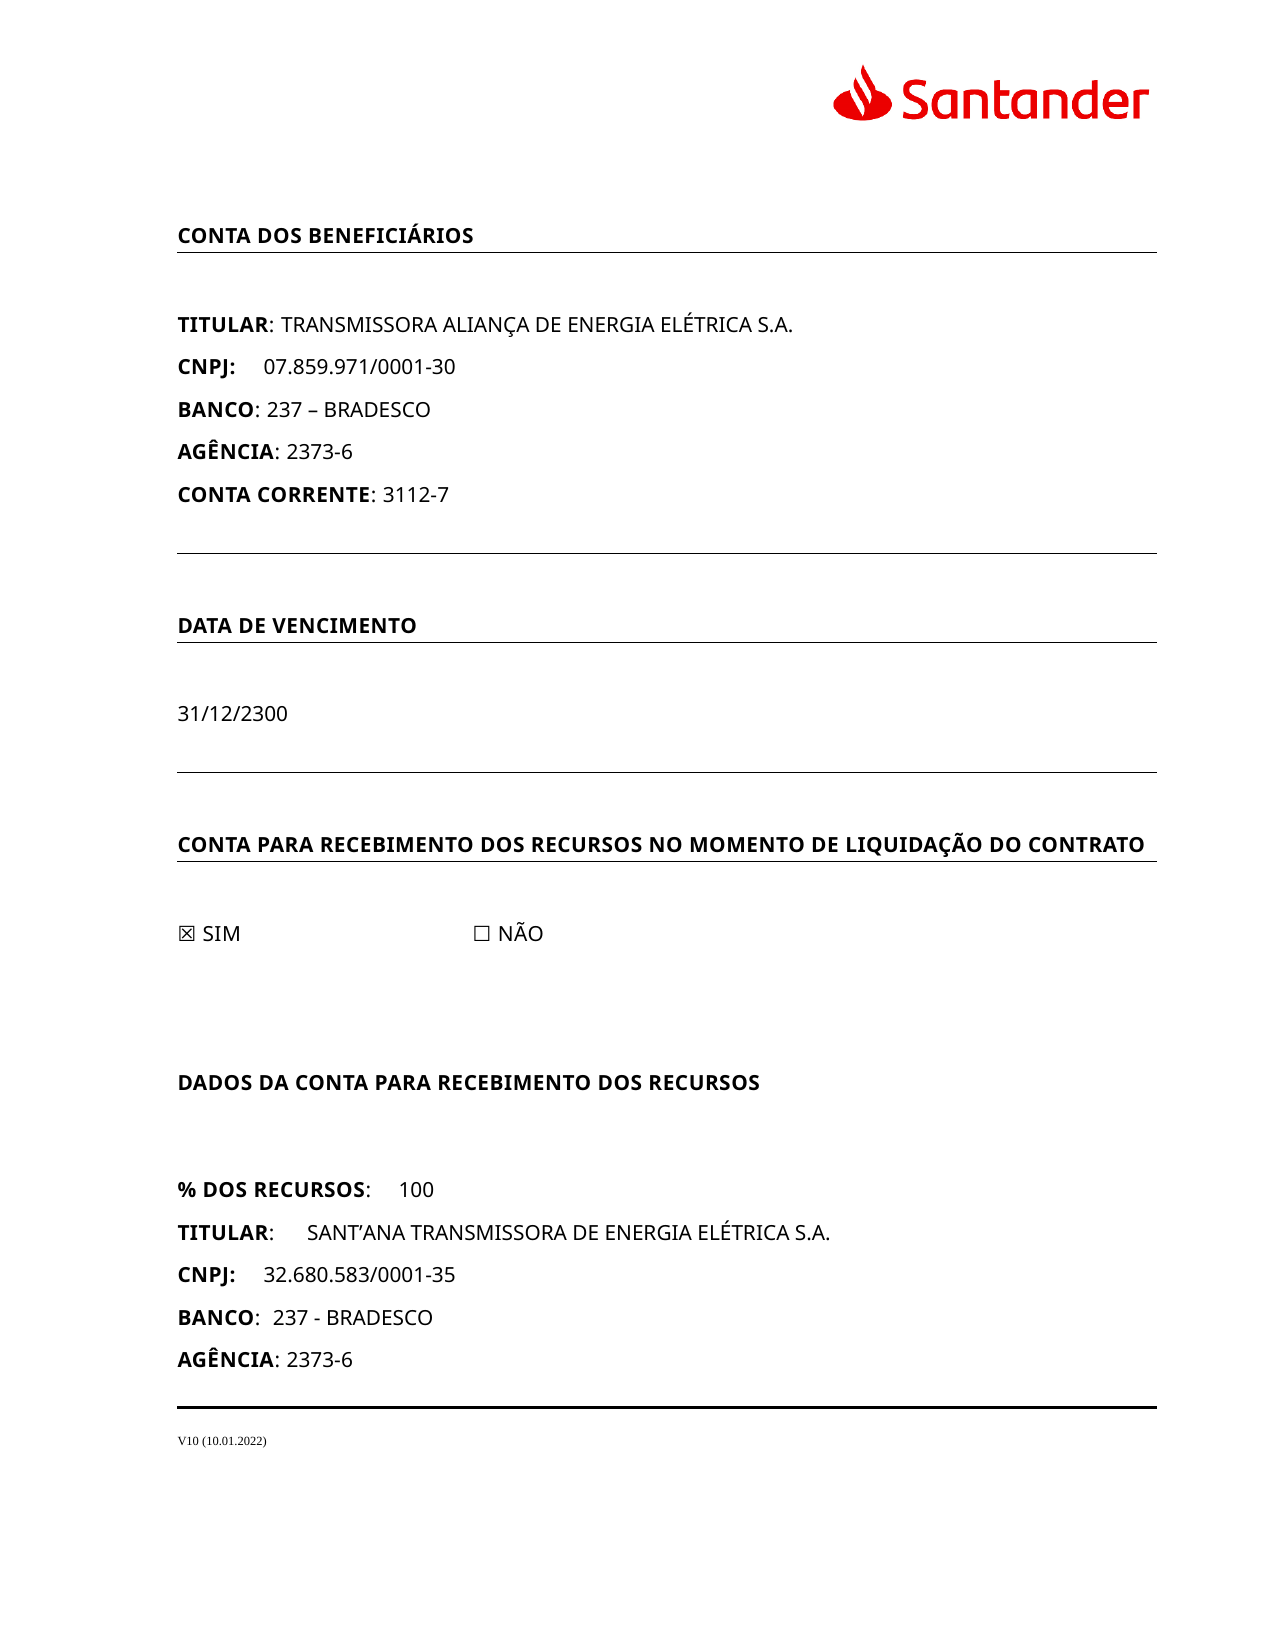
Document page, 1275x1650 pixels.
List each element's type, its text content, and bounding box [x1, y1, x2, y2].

text AGÊNCIA: 2373-6 [177, 1345, 1157, 1374]
text CNPJ: 07.859.971/0001-30 [177, 352, 1157, 381]
text BANCO: 237 - BRADESCO [177, 1303, 1157, 1331]
text CONTA DOS BENEFICIÁRIOS [177, 221, 1157, 252]
text SIM NÃO [177, 919, 1148, 947]
text TITULAR: SANT’ANA TRANSMISSORA DE ENERGIA ELÉTRICA S.A. [177, 1218, 1157, 1246]
text DATA DE VENCIMENTO [177, 611, 1157, 642]
text % DOS RECURSOS: 100 [177, 1175, 1157, 1203]
text CONTA PARA RECEBIMENTO DOS RECURSOS NO MOMENTO DE LIQUIDAÇÃO DO CONTRATO [177, 830, 1157, 861]
text CONTA CORRENTE: 3112-7 [177, 480, 1157, 508]
picture [808, 50, 1178, 141]
text DADOS DA CONTA PARA RECEBIMENTO DOS RECURSOS [177, 1068, 1157, 1097]
text CNPJ: 32.680.583/0001-35 [177, 1260, 1157, 1289]
text BANCO: 237 – BRADESCO [177, 395, 1157, 423]
text TITULAR: TRANSMISSORA ALIANÇA DE ENERGIA ELÉTRICA S.A. [177, 310, 1157, 338]
text AGÊNCIA: 2373-6 [177, 437, 1157, 466]
